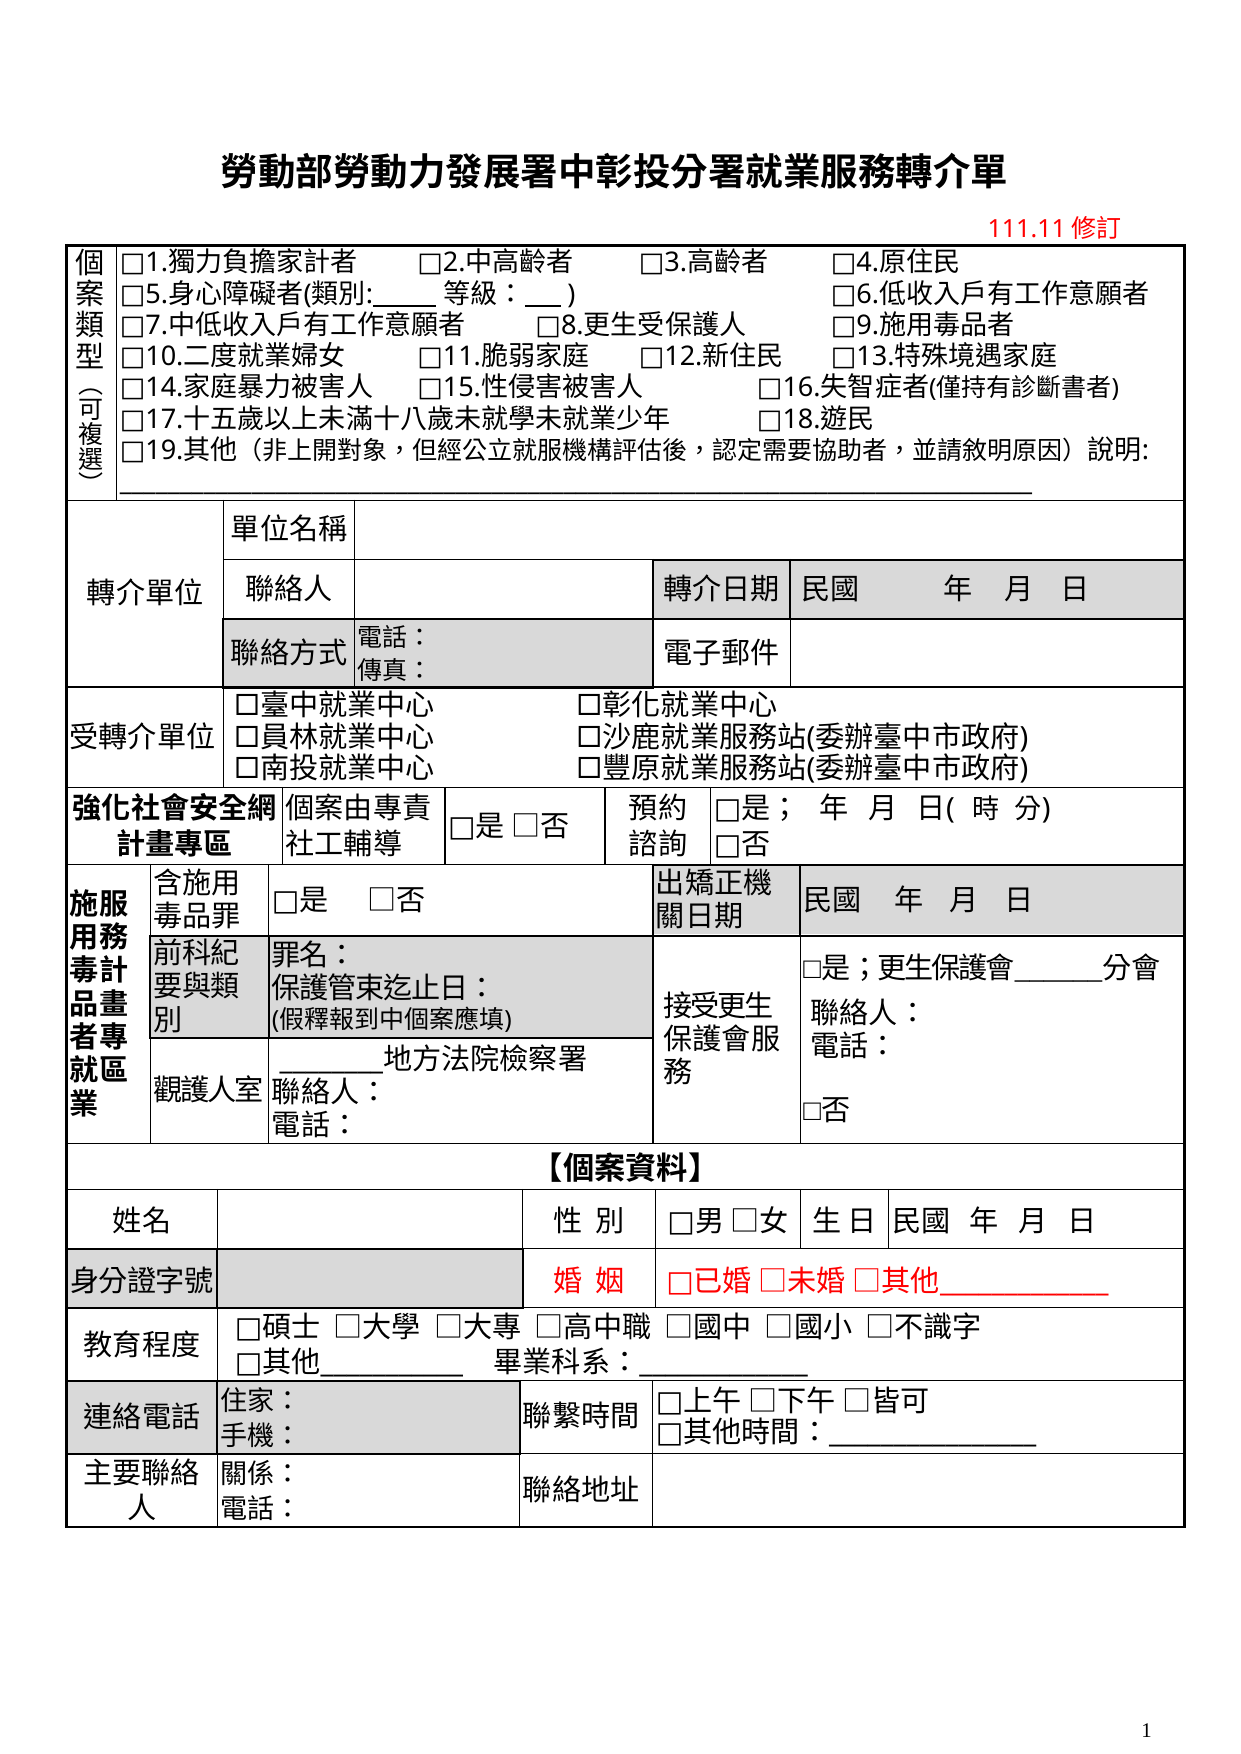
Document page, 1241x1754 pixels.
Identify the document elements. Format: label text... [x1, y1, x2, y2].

table_cell 含施用毒品罪 [151, 865, 268, 934]
table_cell 住家： 手機： [218, 1382, 519, 1453]
table_cell 聯絡人 [224, 560, 354, 618]
table_cell □是 □否 [446, 788, 604, 864]
table_cell □已婚 □未婚 □其他_____________ [656, 1249, 1183, 1307]
table_cell 婚 姻 [524, 1249, 655, 1307]
table_header □1.獨力負擔家計者 □2.中高齡者 □3.高齡者 □4.原住民 □5.身心障礙者(類別: 等級： ) □6.低收入戶有工作意願者 □7.中低收入戶有工作意願者 □8.更生受保護人 □9.施用毒品者 □10.二度就業婦女 □11.脆弱家庭 □12.新住民 □13.特殊境遇家庭 □14.家庭暴力被害人 □15.性侵害被害人 □16.失智症者(僅持有診斷書者) □17.十五歲以上未滿十八歲未就學未就業少年 □18.遊民 □19.其他（非上開對象，但經公立就服機構評估後，認定需要協助者，並請敘明原因）說明: ____________________________________________________________________________ [117, 247, 1183, 499]
table_cell 生 日 [801, 1190, 888, 1248]
table_cell [218, 1190, 522, 1248]
table_cell [355, 501, 1183, 559]
table_cell [218, 1250, 522, 1307]
table_cell 主要聯絡人 [68, 1455, 217, 1526]
table_cell 強化社會安全網計畫專區 [68, 788, 282, 864]
table_cell 民國 年 月 日 [791, 561, 1183, 618]
table_cell 預約 諮詢 [606, 788, 710, 864]
table_cell 聯絡地址 [520, 1454, 652, 1526]
table_cell □碩士 □大學 □大專 □高中職 □國中 □國小 □不識字 □其他___________ 畢業科系：_____________ [218, 1308, 1183, 1380]
table_cell 臺中就業中心 彰化就業中心 員林就業中心 沙鹿就業服務站(委辦臺中市政府) 南投就業中心 豐原就業服務站(委辦臺中市政府) [224, 688, 1183, 787]
table_cell 前科紀要與類別 [151, 937, 268, 1037]
table_cell 性 別 [523, 1190, 655, 1248]
table_cell 姓名 [68, 1190, 217, 1248]
table_header 個 案 類 型 ︵ 可 複 選 ︶ [68, 247, 116, 499]
table_cell [653, 1454, 1183, 1526]
table_cell 民國 年 月 日 [801, 866, 1183, 934]
table_cell 觀護人室 [151, 1039, 268, 1142]
table_cell [355, 560, 652, 618]
table_cell 身分證字號 [68, 1250, 216, 1307]
table_cell 轉介單位 [68, 501, 223, 686]
table_cell 接受更生保護會服務 [654, 937, 800, 1142]
table_cell 教育程度 [68, 1309, 217, 1380]
table_cell □是 □否 [269, 865, 652, 934]
table_cell 電話： 傳真： [355, 620, 652, 686]
table_cell 受轉介單位 [68, 688, 223, 787]
table_cell 民國 年 月 日 [889, 1190, 1183, 1248]
table_cell 連絡電話 [68, 1382, 216, 1453]
table_cell 聯繫時間 [521, 1381, 652, 1453]
table_cell 個案由專責社工輔導 [283, 788, 444, 864]
table_cell ________地方法院檢察署 聯絡人： 電話： [269, 1039, 652, 1142]
table_cell □上午 □下午 □皆可 □其他時間：________________ [653, 1381, 1183, 1453]
text 勞動部勞動力發展署中彰投分署就業服務轉介單 [77, 131, 1152, 206]
table_cell 罪名： 保護管束迄止日： (假釋報到中個案應填) [270, 937, 652, 1037]
table_cell □是；更生保護會______分會 聯絡人： 電話： □否 [801, 937, 1183, 1142]
table_cell [791, 620, 1183, 686]
table_cell □男 □女 [656, 1190, 800, 1248]
table_cell 單位名稱 [224, 501, 354, 559]
table_cell 【個案資料】 [68, 1144, 1183, 1189]
table_cell □是； 年 月 日( 時 分) □否 [711, 788, 1183, 864]
table_cell 電子郵件 [654, 620, 790, 686]
table_cell 聯絡方式 [224, 620, 354, 686]
table_cell 施服 用務 毒計 品畫 者專 就區 業 [68, 865, 150, 1142]
table_cell 出矯正機關日期 [654, 866, 799, 934]
table_cell 轉介日期 [654, 561, 789, 618]
table_cell 關係： 電話： [218, 1455, 519, 1526]
